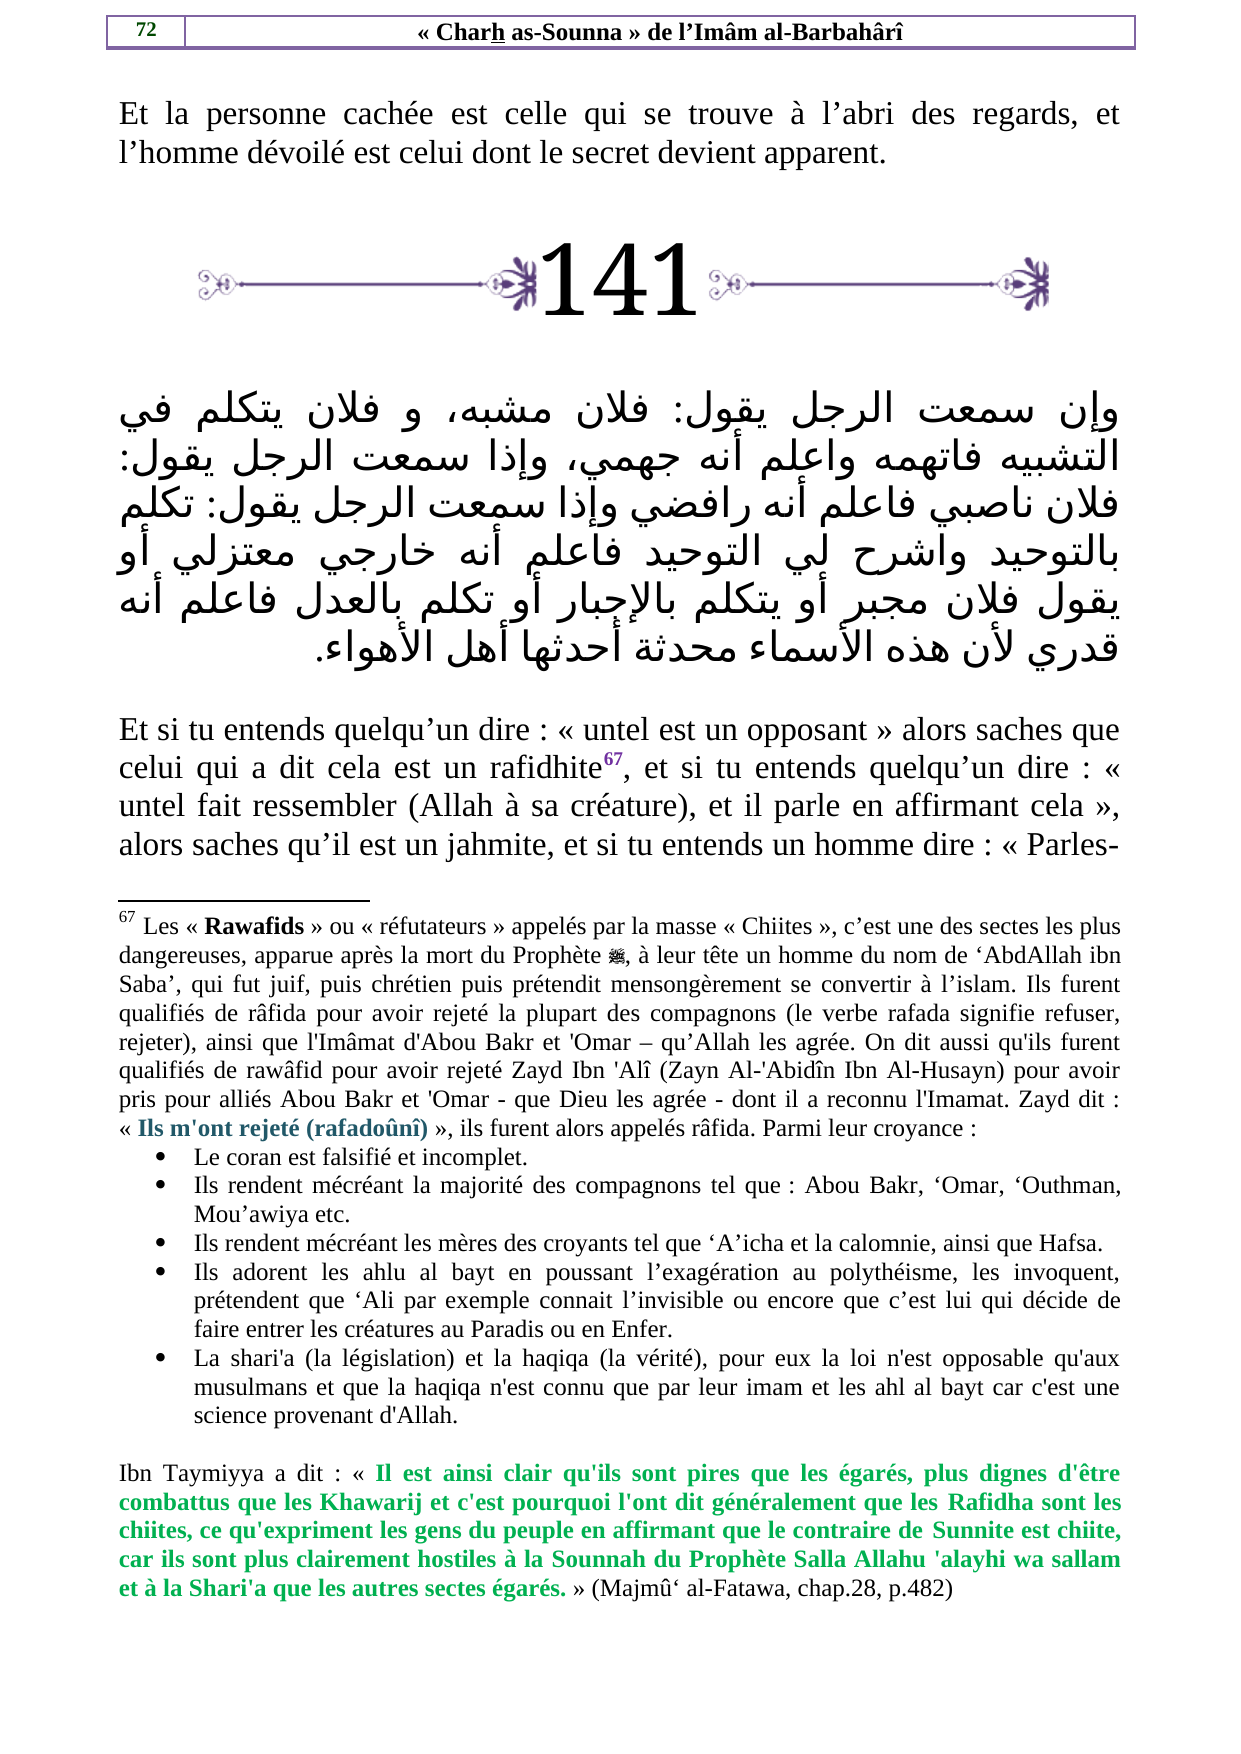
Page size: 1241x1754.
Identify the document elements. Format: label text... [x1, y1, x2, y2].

text وإن سمعت الرجل يقول: فلان مشبه، و فلان يتكلم في التشبيه فاتهمه واعلم أنه جهمي، وإذا سمعت الرجل يقول: فلان ناصبي فاعلم أنه رافضي وإذا سمعت الرجل يقول: تكلم بالتوحيد واشرح لي التوحيد فاعلم أنه خارجي معتزلي أو يقول فلان مجبر أو يتكلم بالإجبار أو تكلم بالعدل فاعلم أنه قدري لأن هذه الأسماء محدثة أحدثها أهل الأهواء. [118, 383, 1122, 671]
text 141 [118, 208, 1122, 345]
text Et la personne cachée est celle qui se trouve à l’abri des regards, et l’homme dévoilé est celui dont le secret devient apparent. [118, 93, 1122, 170]
picture [608, 948, 625, 964]
text Et si tu entends quelqu’un dire : « untel est un opposant » alors saches que celui qui a dit cela est un rafidhite, et si tu entends quelqu’un dire : « untel fait ressembler (Allah à sa créature), et il parle en affirmant cela », alors saches qu’il est un jahmite, et si tu entends un homme dire : « Parles-moi de l’unicité, et expliques-moi l’unicité », alors saches qu’il est un kharijite et un mutazilite. Ou qu’il dit : « Untel est forcé dans ses actes » ou qu’il nie la volonté des créatures à agir d’elles-mêmes, alors saches qu’il est un qadarite. Et tous ces noms sont innovés, ils viennent des gens de l’innovation. [118, 709, 1122, 862]
